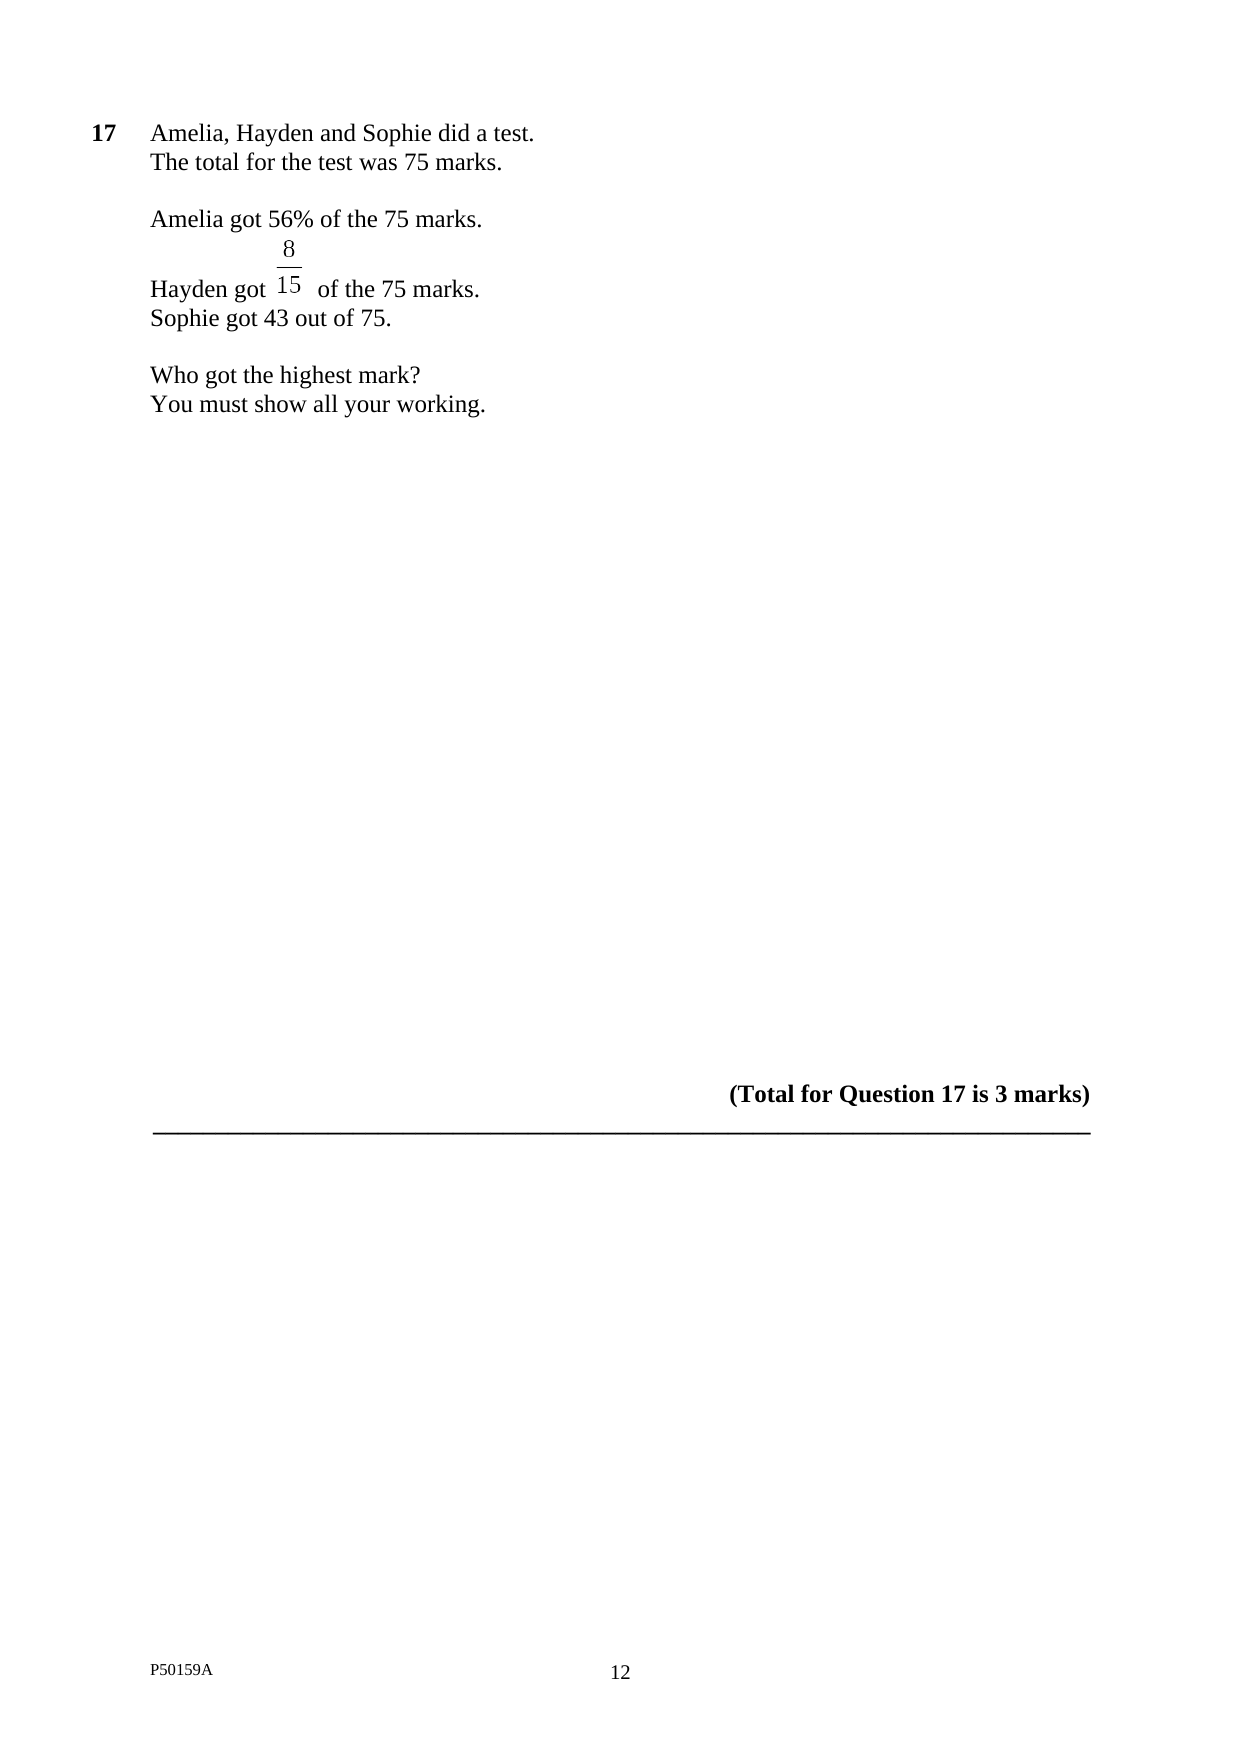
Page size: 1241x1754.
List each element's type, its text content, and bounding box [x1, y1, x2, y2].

text The total for the test was 75 marks. [150, 147, 1090, 176]
text 17 Amelia, Hayden and Sophie did a test. [91, 118, 1090, 147]
text You must show all your working. [150, 389, 1090, 418]
text ___________________________________________________________________________ [150, 1108, 1090, 1136]
text (Total for Question 17 is 3 marks) [150, 1079, 1090, 1108]
text Hayden got of the 75 marks. [150, 233, 1090, 303]
text Amelia got 56% of the 75 marks. [150, 204, 1090, 233]
text Who got the highest mark? [150, 360, 1090, 389]
text Sophie got 43 out of 75. [150, 303, 1090, 331]
